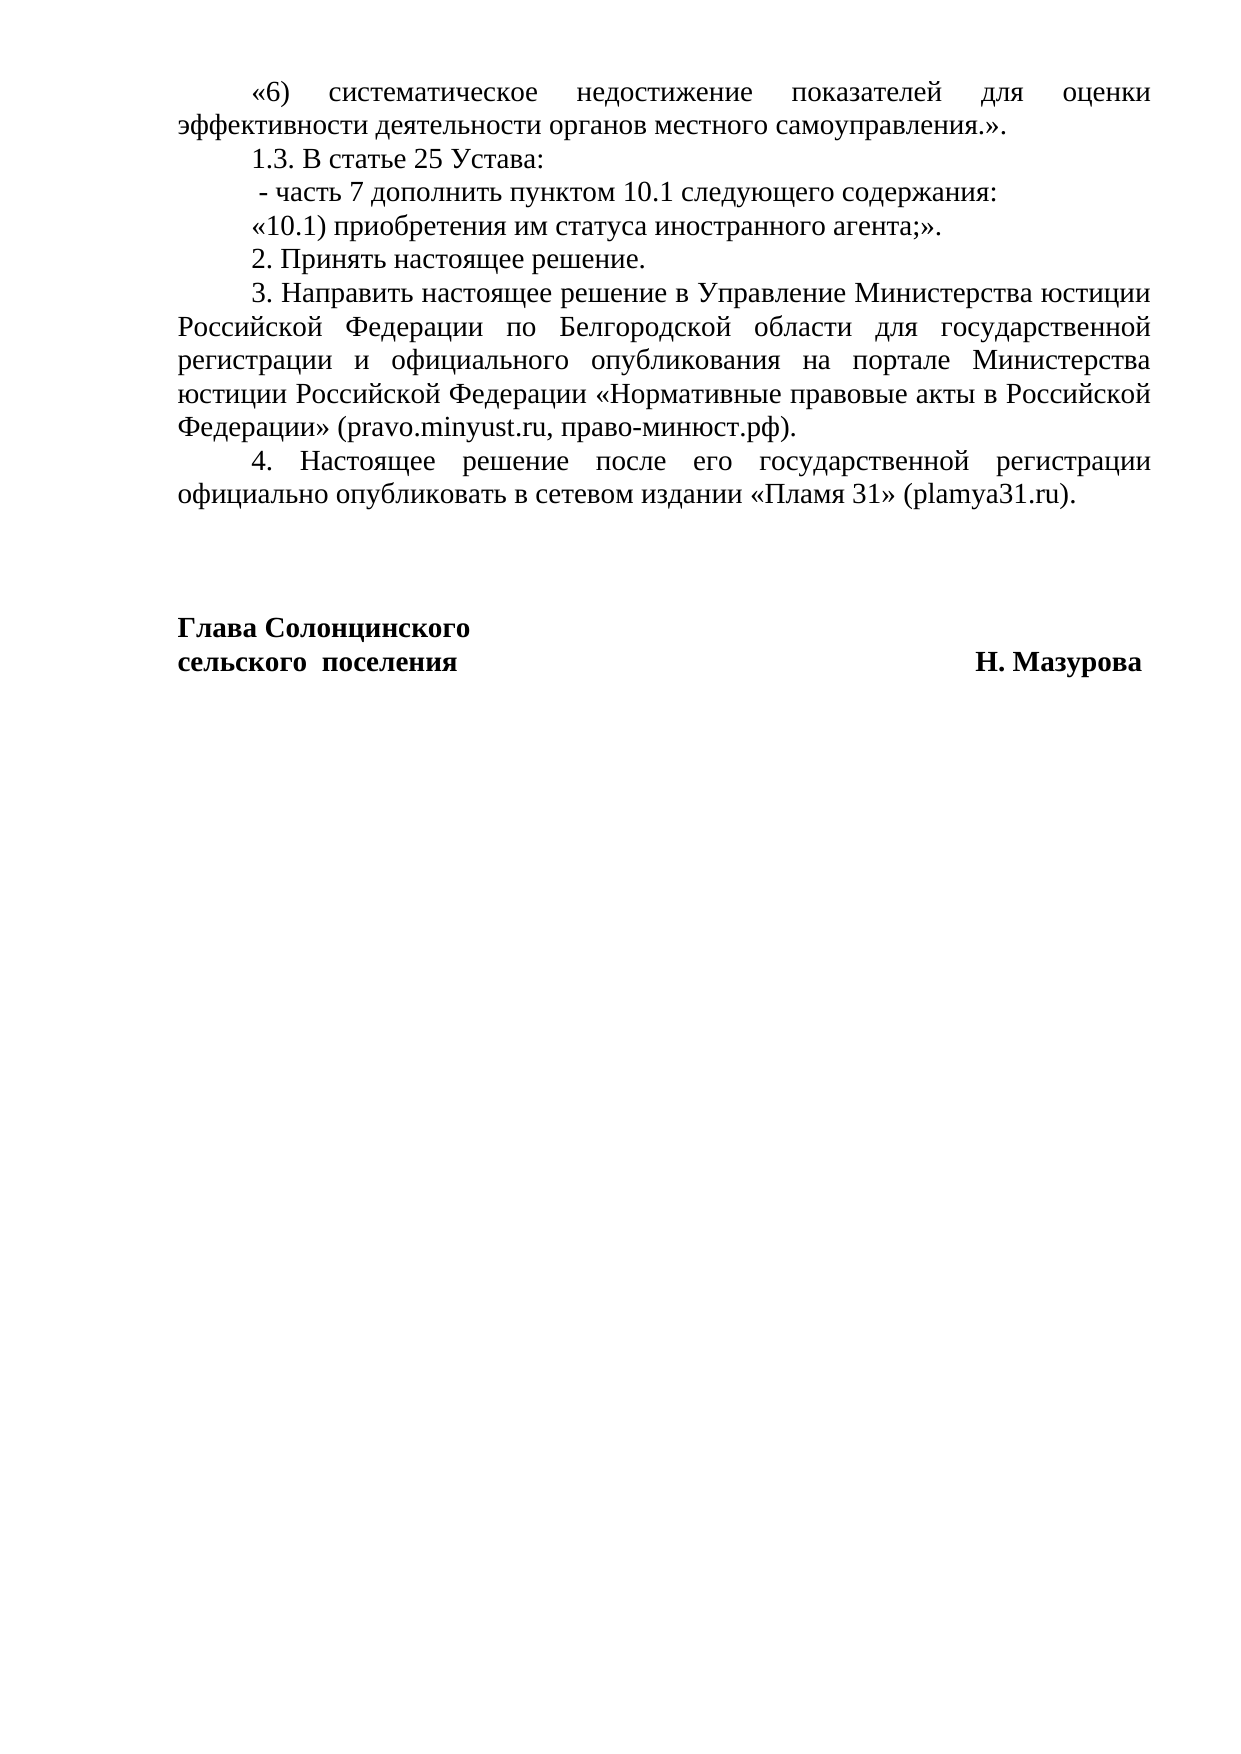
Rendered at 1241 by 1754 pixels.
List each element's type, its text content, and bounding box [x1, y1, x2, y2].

text 3. Направить настоящее решение в Управление Министерства юстиции Российской Федерации по Белгородской области для государственной регистрации и официального опубликования на портале Министерства юстиции Российской Федерации «Нормативные правовые акты в Российской Федерации» (pravo.minyust.ru, право-минюст.рф). [177, 275, 1152, 443]
text 1.3. В статье 25 Устава: [177, 141, 1152, 174]
text «10.1) приобретения им статуса иностранного агента;». [177, 208, 1152, 242]
text Глава Солонцинского [177, 611, 1152, 644]
text 4. Настоящее решение после его государственной регистрации официально опубликовать в сетевом издании «Пламя 31» (plamya31.ru). [177, 443, 1152, 510]
text «6) систематическое недостижение показателей для оценки эффективности деятельности органов местного самоуправления.». [177, 74, 1152, 141]
text сельского поселения Н. Мазурова [177, 644, 1152, 678]
text - часть 7 дополнить пунктом 10.1 следующего содержания: [177, 174, 1152, 208]
text 2. Принять настоящее решение. [177, 242, 1152, 275]
